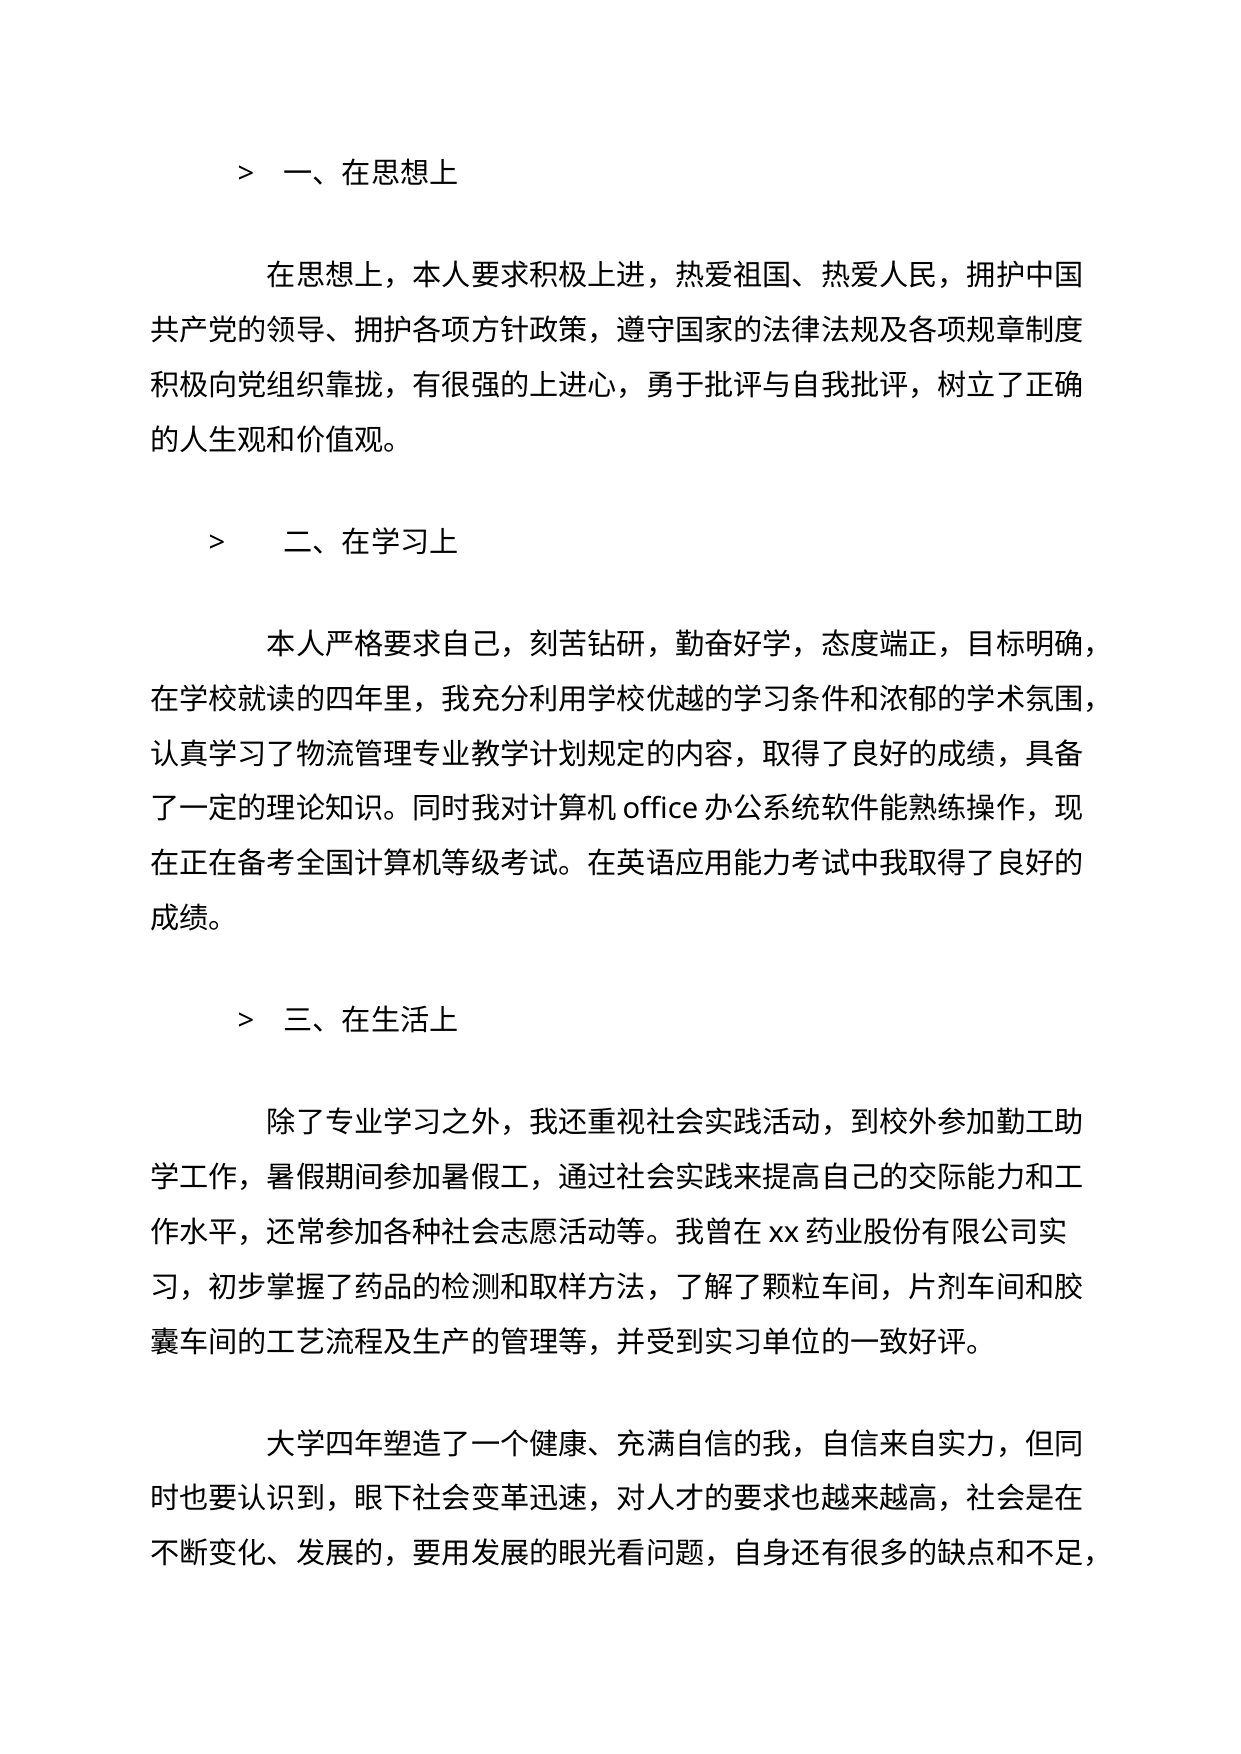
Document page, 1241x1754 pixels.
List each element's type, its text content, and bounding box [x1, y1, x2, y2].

text > 二、在学习上 [150, 518, 1090, 561]
text 除了专业学习之外，我还重视社会实践活动，到校外参加勤工助学工作，暑假期间参加暑假工，通过社会实践来提高自己的交际能力和工作水平，还常参加各种社会志愿活动等。我曾在xx药业股份有限公司实习，初步掌握了药品的检测和取样方法，了解了颗粒车间，片剂车间和胶囊车间的工艺流程及生产的管理等，并受到实习单位的一致好评。 [150, 1099, 1090, 1361]
text 本人严格要求自己，刻苦钻研，勤奋好学，态度端正，目标明确，在学校就读的四年里，我充分利用学校优越的学习条件和浓郁的学术氛围，认真学习了物流管理专业教学计划规定的内容，取得了良好的成绩，具备了一定的理论知识。同时我对计算机office办公系统软件能熟练操作，现在正在备考全国计算机等级考试。在英语应用能力考试中我取得了良好的成绩。 [150, 620, 1090, 937]
text > 三、在生活上 [150, 997, 1090, 1039]
text > 一、在思想上 [150, 150, 1090, 192]
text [150, 1420, 1090, 1572]
text 在思想上，本人要求积极上进，热爱祖国、热爱人民，拥护中国共产党的领导、拥护各项方针政策，遵守国家的法律法规及各项规章制度积极向党组织靠拢，有很强的上进心，勇于批评与自我批评，树立了正确的人生观和价值观。 [150, 252, 1090, 459]
